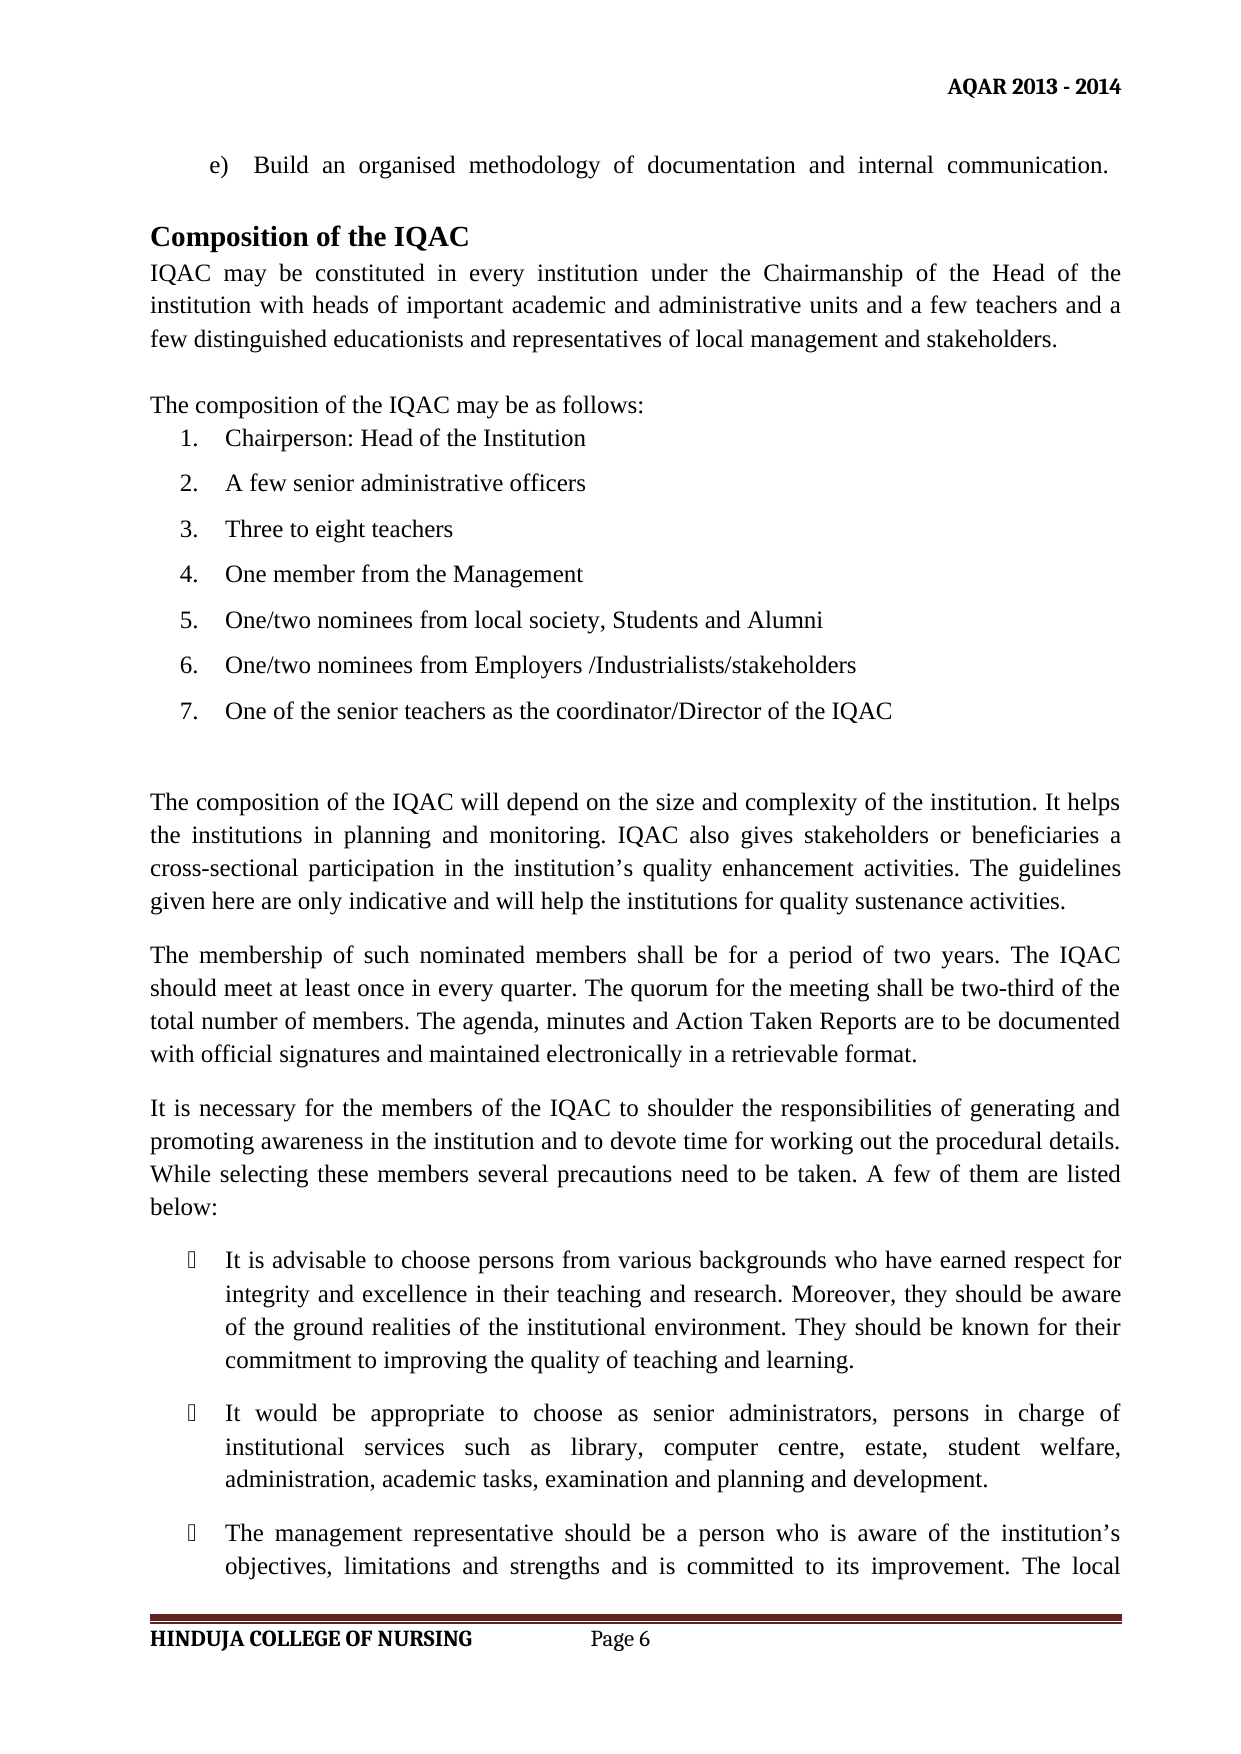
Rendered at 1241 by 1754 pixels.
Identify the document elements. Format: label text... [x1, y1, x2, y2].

text The composition of the IQAC may be as follows: [150, 390, 1122, 418]
list It is advisable to choose persons from various backgrounds who have earned respect for integrity and excellence in their teaching and research. Moreover, they should be aware of the ground realities of the institutional environment. They should be known for their commitment to improving the quality of teaching and learning. [187, 1246, 1122, 1373]
text The membership of such nominated members shall be for a period of two years. The IQAC should meet at least once in every quarter. The quorum for the meeting shall be two-third of the total number of members. The agenda, minutes and Action Taken Reports are to be documented with official signatures and maintained electronically in a retrievable format. [150, 940, 1122, 1068]
text e) Build an organised methodology of documentation and internal communication. [209, 150, 1122, 209]
text It is necessary for the members of the IQAC to shoulder the responsibilities of generating and promoting awareness in the institution and to devote time for working out the procedural details. While selecting these members several precautions need to be taken. A few of them are listed below: [150, 1093, 1122, 1221]
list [187, 1518, 1122, 1580]
text 7. One of the senior teachers as the coordinator/Director of the IQAC [150, 696, 1122, 724]
text 5. One/two nominees from local society, Students and Alumni [150, 605, 1122, 633]
text 1. Chairperson: Head of the Institution [150, 423, 1122, 451]
text 3. Three to eight teachers [150, 514, 1122, 542]
list It would be appropriate to choose as senior administrators, persons in charge of institutional services such as library, computer centre, estate, student welfare, administration, academic tasks, examination and planning and development. [187, 1398, 1122, 1493]
text 6. One/two nominees from Employers /Industrialists/stakeholders [150, 650, 1122, 679]
subtitle Composition of the IQAC [150, 219, 1122, 253]
text IQAC may be constituted in every institution under the Chairmanship of the Head of the institution with heads of important academic and administrative units and a few teachers and a few distinguished educationists and representatives of local management and stakeholders. [150, 258, 1122, 352]
text 4. One member from the Management [150, 559, 1122, 588]
text The composition of the IQAC will depend on the size and complexity of the institution. It helps the institutions in planning and monitoring. IQAC also gives stakeholders or beneficiaries a cross-sectional participation in the institution’s quality enhancement activities. The guidelines given here are only indicative and will help the institutions for quality sustenance activities. [150, 787, 1122, 915]
text 2. A few senior administrative officers [150, 468, 1122, 497]
